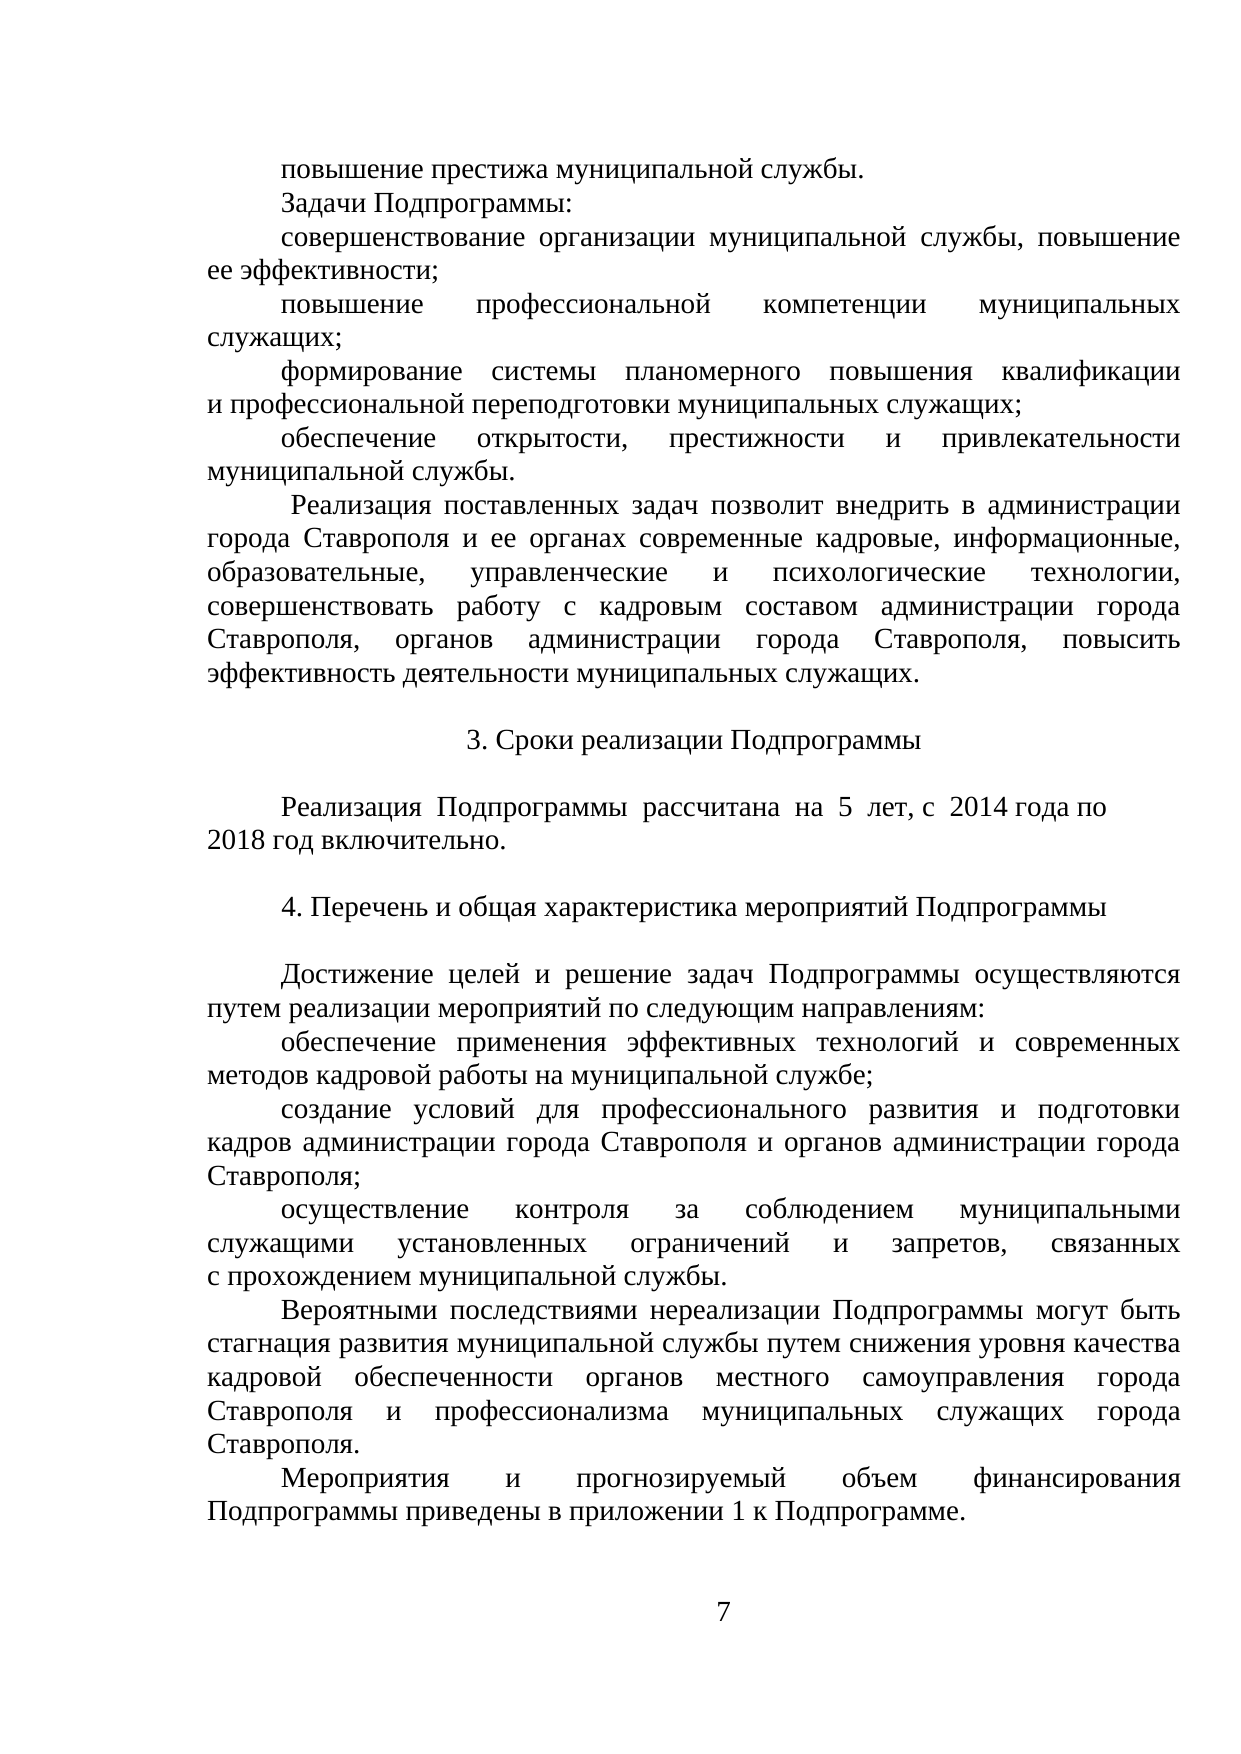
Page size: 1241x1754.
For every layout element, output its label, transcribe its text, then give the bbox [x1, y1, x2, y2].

text Реализация Подпрограммы рассчитана на 5 лет, с 2014 года по 2018 год включительно. [207, 789, 1181, 856]
text Вероятными последствиями нереализации Подпрограммы могут быть стагнация развития муниципальной службы путем снижения уровня качества кадровой обеспеченности органов местного самоуправления города Ставрополя и профессионализма муниципальных служащих города Ставрополя. [207, 1292, 1181, 1460]
text Задачи Подпрограммы: [207, 185, 1181, 219]
text осуществление контроля за соблюдением муниципальными служащими установленных ограничений и запретов, связанных с прохождением муниципальной службы. [207, 1191, 1181, 1292]
text обеспечение открытости, престижности и привлекательности муниципальной службы. [207, 420, 1181, 487]
text 4. Перечень и общая характеристика мероприятий Подпрограммы [207, 889, 1181, 923]
text Достижение целей и решение задач Подпрограммы осуществляются путем реализации мероприятий по следующим направлениям: [207, 957, 1181, 1024]
text формирование системы планомерного повышения квалификации и профессиональной переподготовки муниципальных служащих; [207, 353, 1181, 420]
text Реализация поставленных задач позволит внедрить в администрации города Ставрополя и ее органах современные кадровые, информационные, образовательные, управленческие и психологические технологии, совершенствовать работу с кадровым составом администрации города Ставрополя, органов администрации города Ставрополя, повысить эффективность деятельности муниципальных служащих. [207, 487, 1181, 688]
text создание условий для профессионального развития и подготовки кадров администрации города Ставрополя и органов администрации города Ставрополя; [207, 1091, 1181, 1191]
text обеспечение применения эффективных технологий и современных методов кадровой работы на муниципальной службе; [207, 1024, 1181, 1091]
text повышение престижа муниципальной службы. [207, 152, 1181, 185]
text Мероприятия и прогнозируемый объем финансирования Подпрограммы приведены в приложении 1 к Подпрограмме. [207, 1460, 1181, 1527]
text 3. Сроки реализации Подпрограммы [207, 722, 1181, 755]
text повышение профессиональной компетенции муниципальных служащих; [207, 286, 1181, 353]
text 7 [207, 1594, 1181, 1627]
text совершенствование организации муниципальной службы, повышение ее эффективности; [207, 219, 1181, 286]
